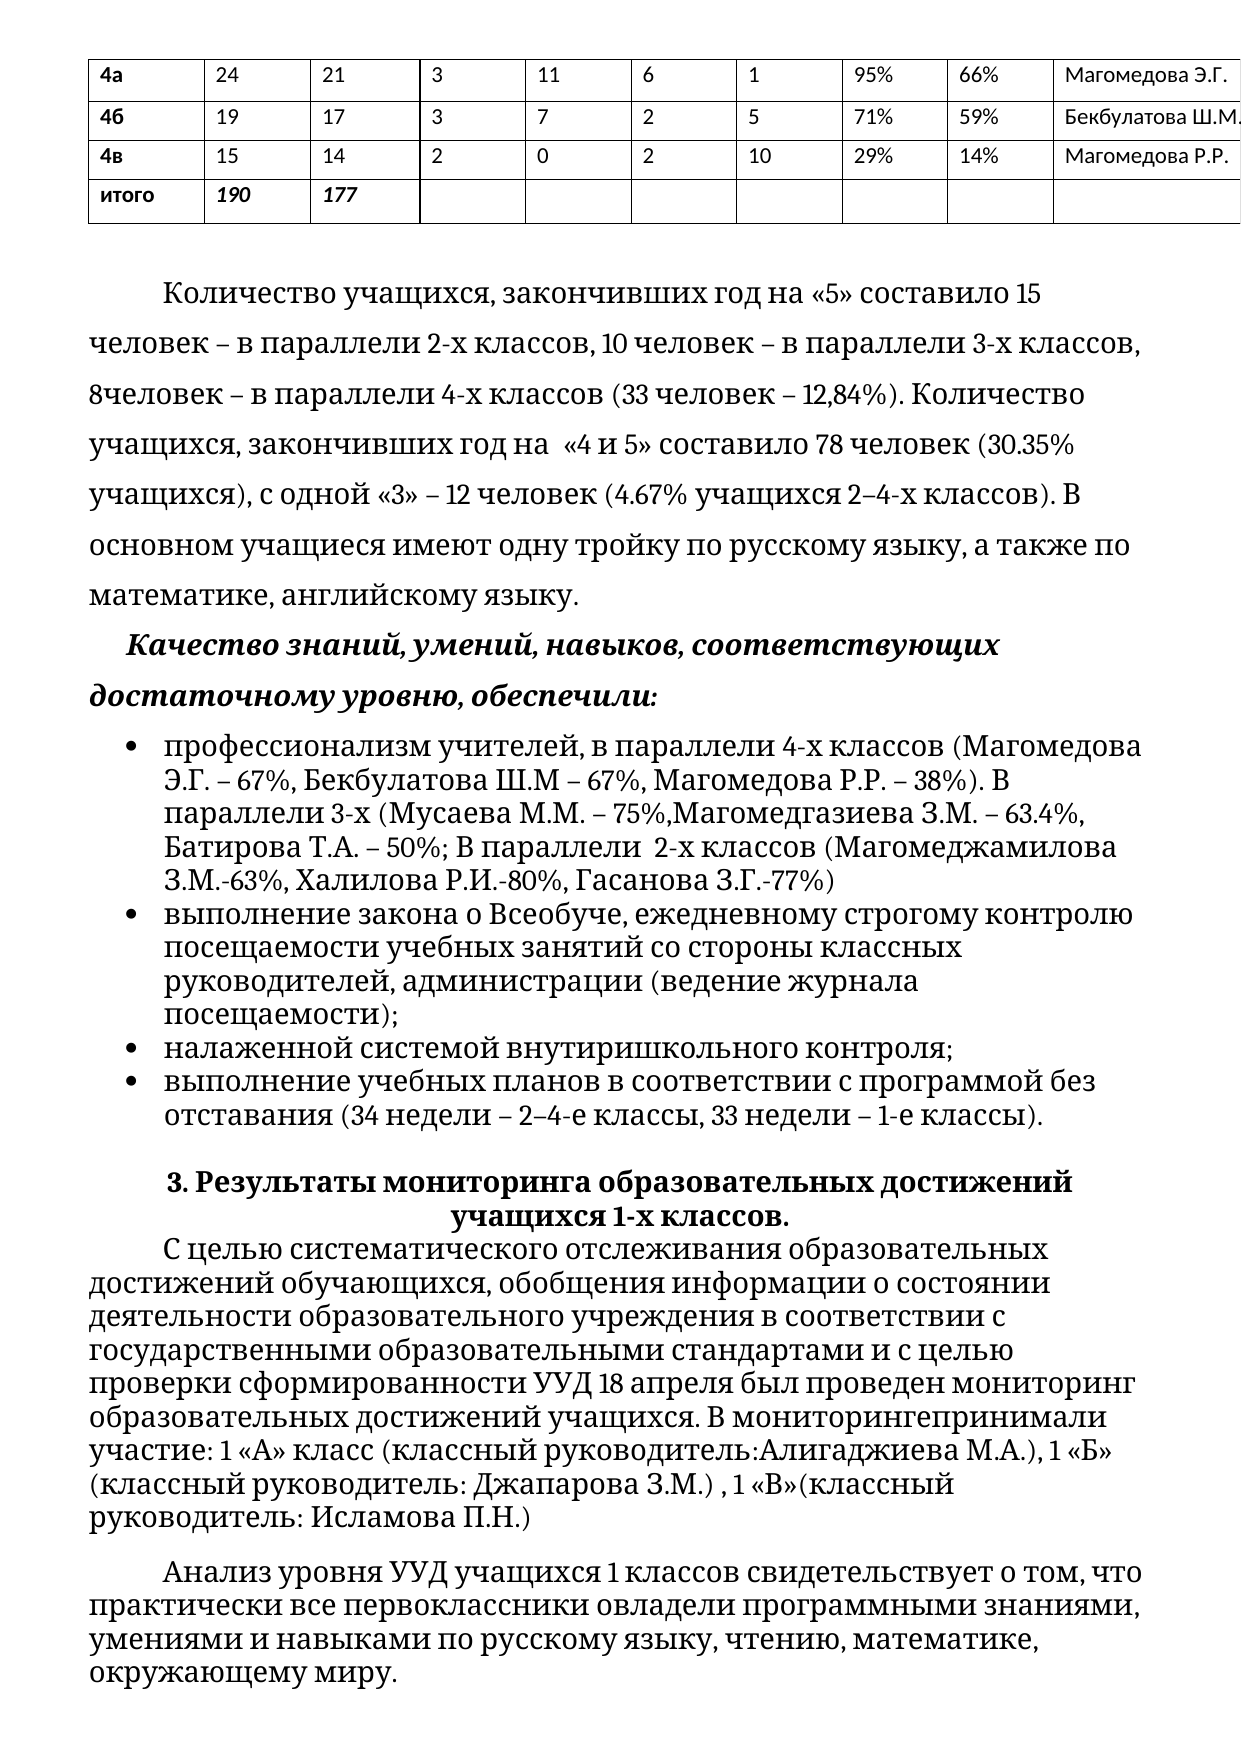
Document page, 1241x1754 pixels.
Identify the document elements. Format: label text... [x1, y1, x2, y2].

table_cell 24 [205, 60, 310, 101]
list выполнение закона о Всеобуче, ежедневному строгому контролю посещаемости учебных занятий со стороны классных руководителей, администрации (ведение журнала посещаемости); [126, 898, 1152, 1032]
table_cell 2 [632, 102, 736, 140]
table_cell 5 [737, 102, 842, 140]
text Качество знаний, умений, навыков, соответствующих достаточному уровню, обеспечили: [89, 629, 1152, 713]
table_cell 17 [311, 102, 419, 140]
table_cell 11 [526, 60, 631, 101]
table_cell 66% [948, 60, 1053, 101]
table_cell 10 [737, 141, 842, 179]
table_cell итого [89, 180, 204, 223]
table_cell 19 [205, 102, 310, 140]
table_cell 14 [311, 141, 419, 179]
table_cell [737, 180, 842, 223]
table_cell 21 [311, 60, 419, 101]
table_cell [632, 180, 736, 223]
list налаженной системой внутиришкольного контроля; [126, 1032, 1152, 1066]
table_cell 15 [205, 141, 310, 179]
table_cell 0 [526, 141, 631, 179]
table_cell 1 [737, 60, 842, 101]
table_cell 14% [948, 141, 1053, 179]
table_cell Бекбулатова Ш.М. [1054, 102, 1240, 140]
table_cell 6 [632, 60, 736, 101]
list профессионализм учителей, в параллели 4-х классов (Магомедова Э.Г. – 67%, Бекбулатова Ш.М – 67%, Магомедова Р.Р. – 38%). В параллели 3-х (Мусаева М.М. – 75%,Магомедгазиева З.М. – 63.4%, Батирова Т.А. – 50%; В параллели 2-х классов (Магомеджамилова З.М.-63%, Халилова Р.И.-80%, Гасанова З.Г.-77%) [126, 730, 1152, 898]
text Анализ уровня УУД учащихся 1 классов свидетельствует о том, что практически все первоклассники овладели программными знаниями, умениями и навыками по русскому языку, чтению, математике, окружающему миру. [89, 1556, 1152, 1690]
table_cell 95% [843, 60, 947, 101]
list выполнение учебных планов в соответствии с программой без отставания (34 недели – 2–4-е классы, 33 недели – 1-е классы). [126, 1066, 1152, 1133]
table_cell 3 [421, 60, 525, 101]
table_cell 7 [526, 102, 631, 140]
table_cell Магомедова Р.Р. [1054, 141, 1240, 179]
table_cell Магомедова Э.Г. [1054, 60, 1240, 101]
table_cell 4а [89, 60, 204, 101]
table_cell 3 [421, 102, 525, 140]
table_cell 71% [843, 102, 947, 140]
table_cell 190 [205, 180, 310, 223]
table_cell [421, 180, 525, 223]
text Количество учащихся, закончивших год на «5» составило 15 человек – в параллели 2-х классов, 10 человек – в параллели 3-х классов, 8человек – в параллели 4-х классов (33 человек – 12,84%). Количество учащихся, закончивших год на «4 и 5» составило 78 человек (30.35% учащихся), с одной «3» – 12 человек (4.67% учащихся 2–4-х классов). В основном учащиеся имеют одну тройку по русскому языку, а также по математике, английскому языку. [89, 277, 1152, 613]
table_cell 177 [311, 180, 419, 223]
table_cell 29% [843, 141, 947, 179]
table_cell 4б [89, 102, 204, 140]
table_cell 2 [632, 141, 736, 179]
table_cell [526, 180, 631, 223]
text С целью систематического отслеживания образовательных достижений обучающихся, обобщения информации о состоянии деятельности образовательного учреждения в соответствии с государственными образовательными стандартами и с целью проверки сформированности УУД 18 апреля был проведен мониторинг образовательных достижений учащихся. В мониторингепринимали участие: 1 «А» класс (классный руководитель:Алигаджиева М.А.), 1 «Б» (классный руководитель: Джапарова З.М.) , 1 «В»(классный руководитель: Исламова П.Н.) [89, 1233, 1152, 1535]
table_cell [948, 180, 1053, 223]
table_cell 4в [89, 141, 204, 179]
table_cell [1054, 180, 1240, 223]
table_cell 2 [421, 141, 525, 179]
table_cell 59% [948, 102, 1053, 140]
table_cell [843, 180, 947, 223]
text 3. Результаты мониторинга образовательных достижений учащихся 1-х классов. [89, 1166, 1152, 1233]
